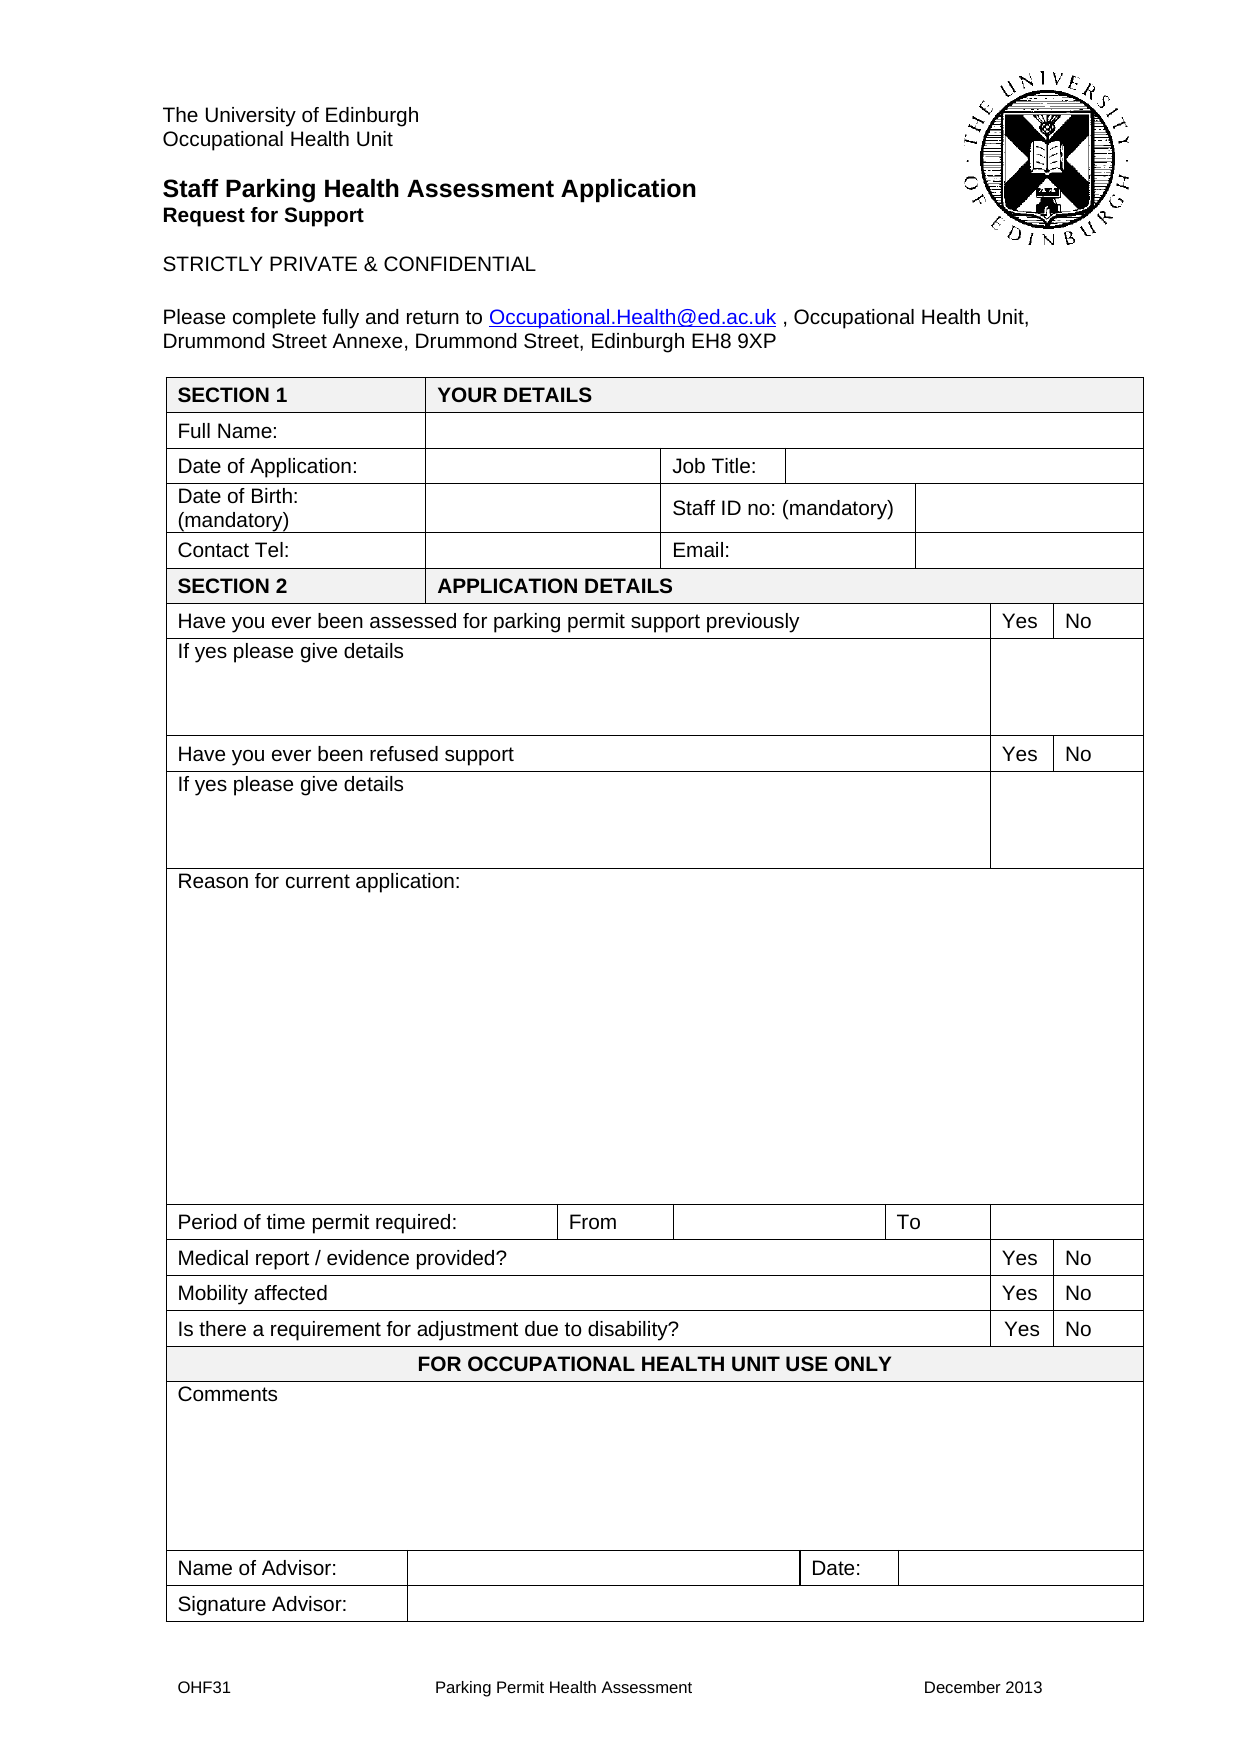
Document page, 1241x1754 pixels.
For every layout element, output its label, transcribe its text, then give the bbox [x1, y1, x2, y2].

table_cell [426, 449, 660, 483]
table_cell [991, 772, 1143, 867]
table_cell [674, 1205, 885, 1239]
table_cell Have you ever been refused support [167, 736, 990, 771]
table_cell Yes [991, 1240, 1053, 1275]
table_cell APPLICATION DETAILS [426, 569, 1143, 603]
table_cell Have you ever been assessed for parking permit support previously [167, 604, 990, 638]
table_cell No [1054, 1276, 1143, 1310]
table_cell Date of Birth: (mandatory) [167, 484, 425, 532]
table_cell Is there a requirement for adjustment due to disability? [167, 1311, 990, 1346]
text The University of Edinburgh [133, 103, 962, 127]
table_header YOUR DETAILS [426, 378, 1143, 412]
table_cell No [1054, 1240, 1143, 1275]
table_cell No [1054, 736, 1143, 771]
table_cell [426, 413, 1143, 448]
table_cell Comments [167, 1382, 1143, 1550]
picture [962, 71, 1129, 243]
text Please complete fully and return to Occupational.Health@ed.ac.uk , Occupational Health Unit, Drummond Street Annexe, Drummond Street, Edinburgh EH8 9XP [162, 305, 1063, 353]
table_cell [426, 533, 660, 567]
table_cell Yes [991, 1276, 1053, 1310]
table_cell [426, 484, 660, 532]
table_cell Date of Application: [167, 449, 425, 483]
table_cell [408, 1551, 799, 1585]
table_cell Job Title: [661, 449, 785, 483]
text Occupational Health Unit [133, 127, 962, 151]
table_cell No [1054, 1311, 1143, 1346]
table_cell Reason for current application: [167, 869, 1143, 1204]
table_cell [899, 1551, 1143, 1585]
table_cell If yes please give details [167, 772, 990, 867]
table_cell From [558, 1205, 673, 1239]
table_cell [991, 639, 1143, 735]
subtitle STRICTLY PRIVATE & CONFIDENTIAL [133, 252, 1063, 276]
table_cell Mobility affected [167, 1276, 990, 1310]
table_cell [408, 1586, 1143, 1621]
table_cell FOR OCCUPATIONAL HEALTH UNIT USE ONLY [167, 1347, 1143, 1381]
table_cell Date: [801, 1551, 898, 1585]
table_header SECTION 1 [167, 378, 425, 412]
subtitle Staff Parking Health Assessment Application [133, 174, 962, 203]
table_cell [916, 533, 1143, 567]
table_cell Medical report / evidence provided? [167, 1240, 990, 1275]
table_cell Signature Advisor: [167, 1586, 407, 1621]
table_cell Staff ID no: (mandatory) [661, 484, 915, 532]
table_cell Period of time permit required: [167, 1205, 557, 1239]
table_cell If yes please give details [167, 639, 990, 735]
table_cell No [1054, 604, 1143, 638]
table_cell [786, 449, 1143, 483]
table_cell Email: [661, 533, 915, 567]
table_cell To [886, 1205, 990, 1239]
table_cell SECTION 2 [167, 569, 425, 603]
table_cell Yes [991, 604, 1053, 638]
table_cell Yes [991, 1311, 1053, 1346]
table_cell Full Name: [167, 413, 425, 448]
table_cell Contact Tel: [167, 533, 425, 567]
subtitle Request for Support [133, 203, 962, 227]
table_cell [991, 1205, 1143, 1239]
table_cell Name of Advisor: [167, 1551, 407, 1585]
table_cell [916, 484, 1143, 532]
table_cell Yes [991, 736, 1053, 771]
